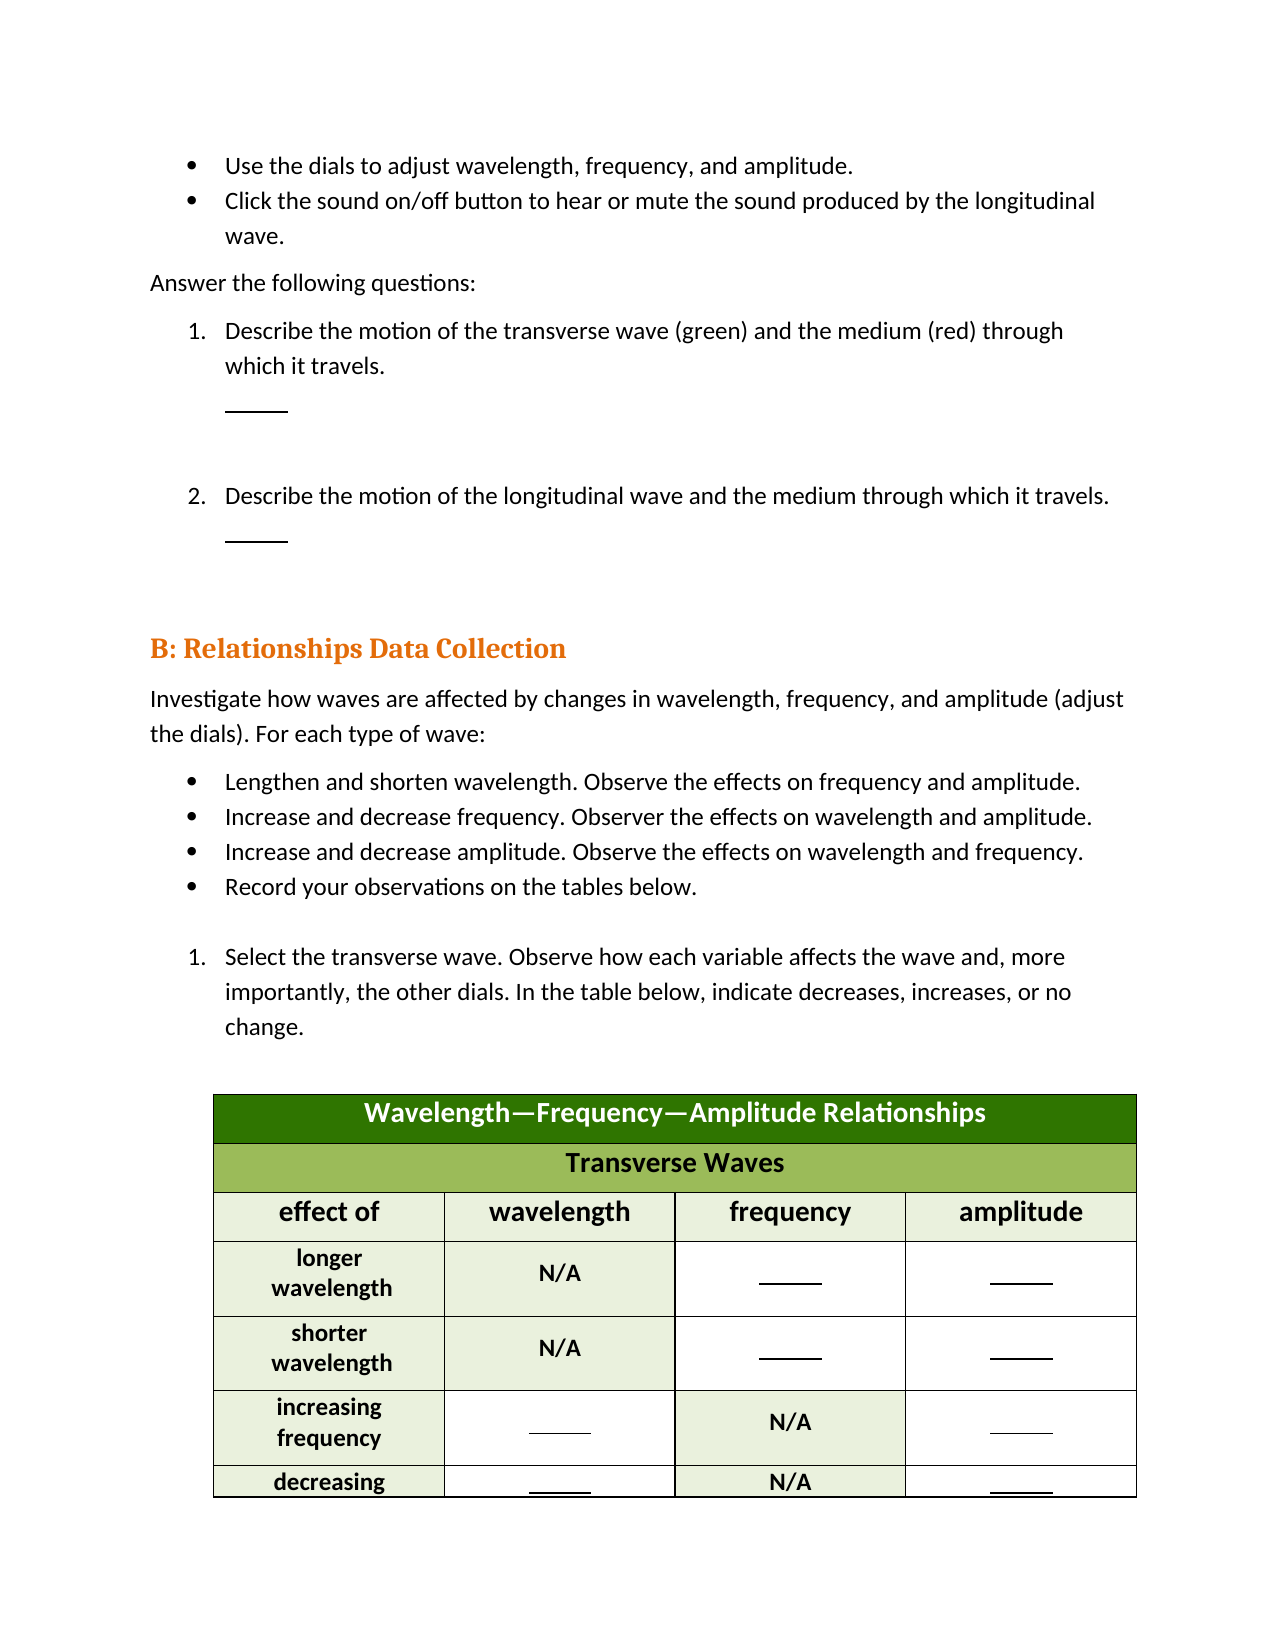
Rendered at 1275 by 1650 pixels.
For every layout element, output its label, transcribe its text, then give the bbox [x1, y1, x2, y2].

table_cell [906, 1317, 1136, 1390]
list Describe the motion of the longitudinal wave and the medium through which it travels. [187, 480, 1125, 511]
table_cell Transverse Waves [214, 1144, 1136, 1192]
list Describe the motion of the transverse wave (green) and the medium (red) through which it travels. [187, 315, 1125, 381]
table_cell effect of [214, 1193, 444, 1241]
table_cell [906, 1242, 1136, 1316]
table_cell [676, 1317, 905, 1390]
text Investigate how waves are affected by changes in wavelength, frequency, and amplitude (adjust the dials). For each type of wave: [150, 683, 1125, 749]
table_cell [906, 1391, 1136, 1465]
table_cell [676, 1242, 905, 1316]
table_cell N/A [445, 1317, 674, 1390]
table_cell wavelength [445, 1193, 674, 1241]
table_cell N/A [445, 1242, 674, 1316]
table_cell increasing frequency [214, 1391, 444, 1465]
table_cell [445, 1466, 674, 1496]
table_header Wavelength—Frequency—Amplitude Relationships [214, 1095, 1136, 1143]
list Record your observations on the tables below. [187, 871, 1125, 902]
list Select the transverse wave. Observe how each variable affects the wave and, more importantly, the other dials. In the table below, indicate decreases, increases, or no change. [187, 941, 1125, 1042]
table_cell frequency [676, 1193, 905, 1241]
table_cell longer wavelength [214, 1242, 444, 1316]
list Lengthen and shorten wavelength. Observe the effects on frequency and amplitude. [187, 766, 1125, 797]
table_cell amplitude [906, 1193, 1136, 1241]
table_cell N/A [676, 1391, 905, 1465]
table_cell shorter wavelength [214, 1317, 444, 1390]
table_cell N/A [676, 1466, 905, 1496]
list Click the sound on/off button to hear or mute the sound produced by the longitudinal wave. [187, 185, 1125, 251]
text Answer the following questions: [150, 267, 1125, 298]
table_cell [906, 1466, 1136, 1496]
list Increase and decrease frequency. Observer the effects on wavelength and amplitude. [187, 801, 1125, 832]
list Increase and decrease amplitude. Observe the effects on wavelength and frequency. [187, 836, 1125, 867]
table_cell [214, 1466, 444, 1496]
table_cell [445, 1391, 674, 1465]
list Use the dials to adjust wavelength, frequency, and amplitude. [187, 150, 1125, 181]
subtitle B: Relationships Data Collection [150, 632, 1125, 666]
